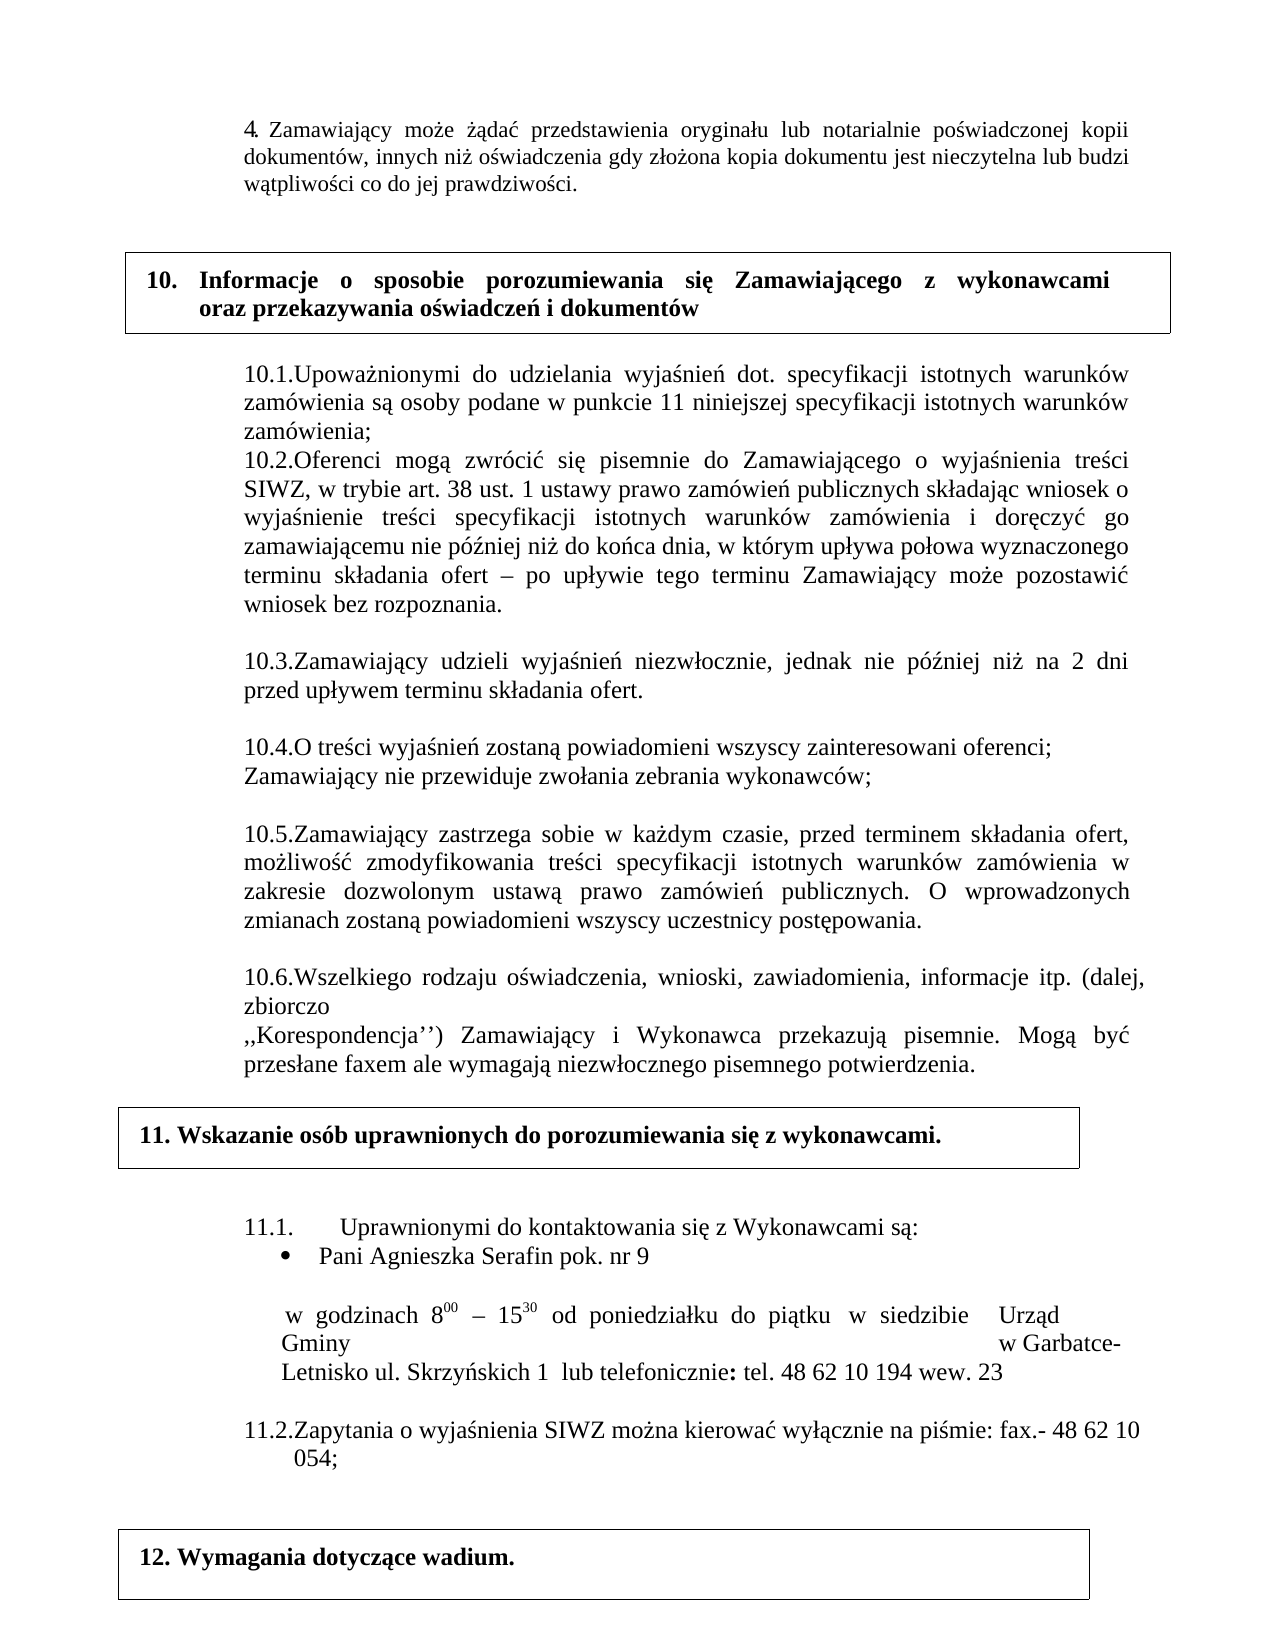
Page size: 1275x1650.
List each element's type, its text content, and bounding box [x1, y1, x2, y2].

list Pani Agnieszka Serafin pok. nr 9 [281, 1241, 1154, 1270]
list Uprawnionymi do kontaktowania się z Wykonawcami są: [244, 1212, 1154, 1241]
text ,,Korespondencja’’) Zamawiający i Wykonawca przekazują pisemnie. Mogą być przesłane faxem ale wymagają niezwłocznego pisemnego potwierdzenia. [243, 1020, 1129, 1077]
text Zamawiający nie przewiduje zwołania zebrania wykonawców; [243, 761, 1154, 790]
list Zamawiający może żądać przedstawienia oryginału lub notarialnie poświadczonej kopii dokumentów, innych niż oświadczenia gdy złożona kopia dokumentu jest nieczytelna lub budzi wątpliwości co do jej prawdziwości. [244, 114, 1130, 196]
list Zamawiający udzieli wyjaśnień niezwłocznie, jednak nie później niż na 2 dni przed upływem terminu składania ofert. [244, 646, 1129, 704]
list Upoważnionymi do udzielania wyjaśnień dot. specyfikacji istotnych warunków zamówienia są osoby podane w punkcie 11 niniejszej specyfikacji istotnych warunków zamówienia; [244, 359, 1130, 445]
text w godzinach 800 – 1530 od poniedziałku do piątku w siedzibie Urząd Gminy w Garbatce-Letnisko ul. Skrzyńskich 1 lub telefonicznie: tel. 48 62 10 194 wew. 23 [281, 1299, 1130, 1386]
text 10.4.O treści wyjaśnień zostaną powiadomieni wszyscy zainteresowani oferenci; [243, 732, 1154, 761]
list Zamawiający zastrzega sobie w każdym czasie, przed terminem składania ofert, możliwość zmodyfikowania treści specyfikacji istotnych warunków zamówienia w zakresie dozwolonym ustawą prawo zamówień publicznych. O wprowadzonych zmianach zostaną powiadomieni wszyscy uczestnicy postępowania. [244, 819, 1130, 934]
list Wszelkiego rodzaju oświadczenia, wnioski, zawiadomienia, informacje itp. (dalej, zbiorczo [244, 962, 1154, 1020]
list Zapytania o wyjaśnienia SIWZ można kierować wyłącznie na piśmie: fax.- 48 62 10 054; [244, 1415, 1154, 1472]
list Oferenci mogą zwrócić się pisemnie do Zamawiającego o wyjaśnienia treści SIWZ, w trybie art. 38 ust. 1 ustawy prawo zamówień publicznych składając wniosek o wyjaśnienie treści specyfikacji istotnych warunków zamówienia i doręczyć go zamawiającemu nie później niż do końca dnia, w którym upływa połowa wyznaczonego terminu składania ofert – po upływie tego terminu Zamawiający może pozostawić wniosek bez rozpoznania. [244, 445, 1130, 617]
